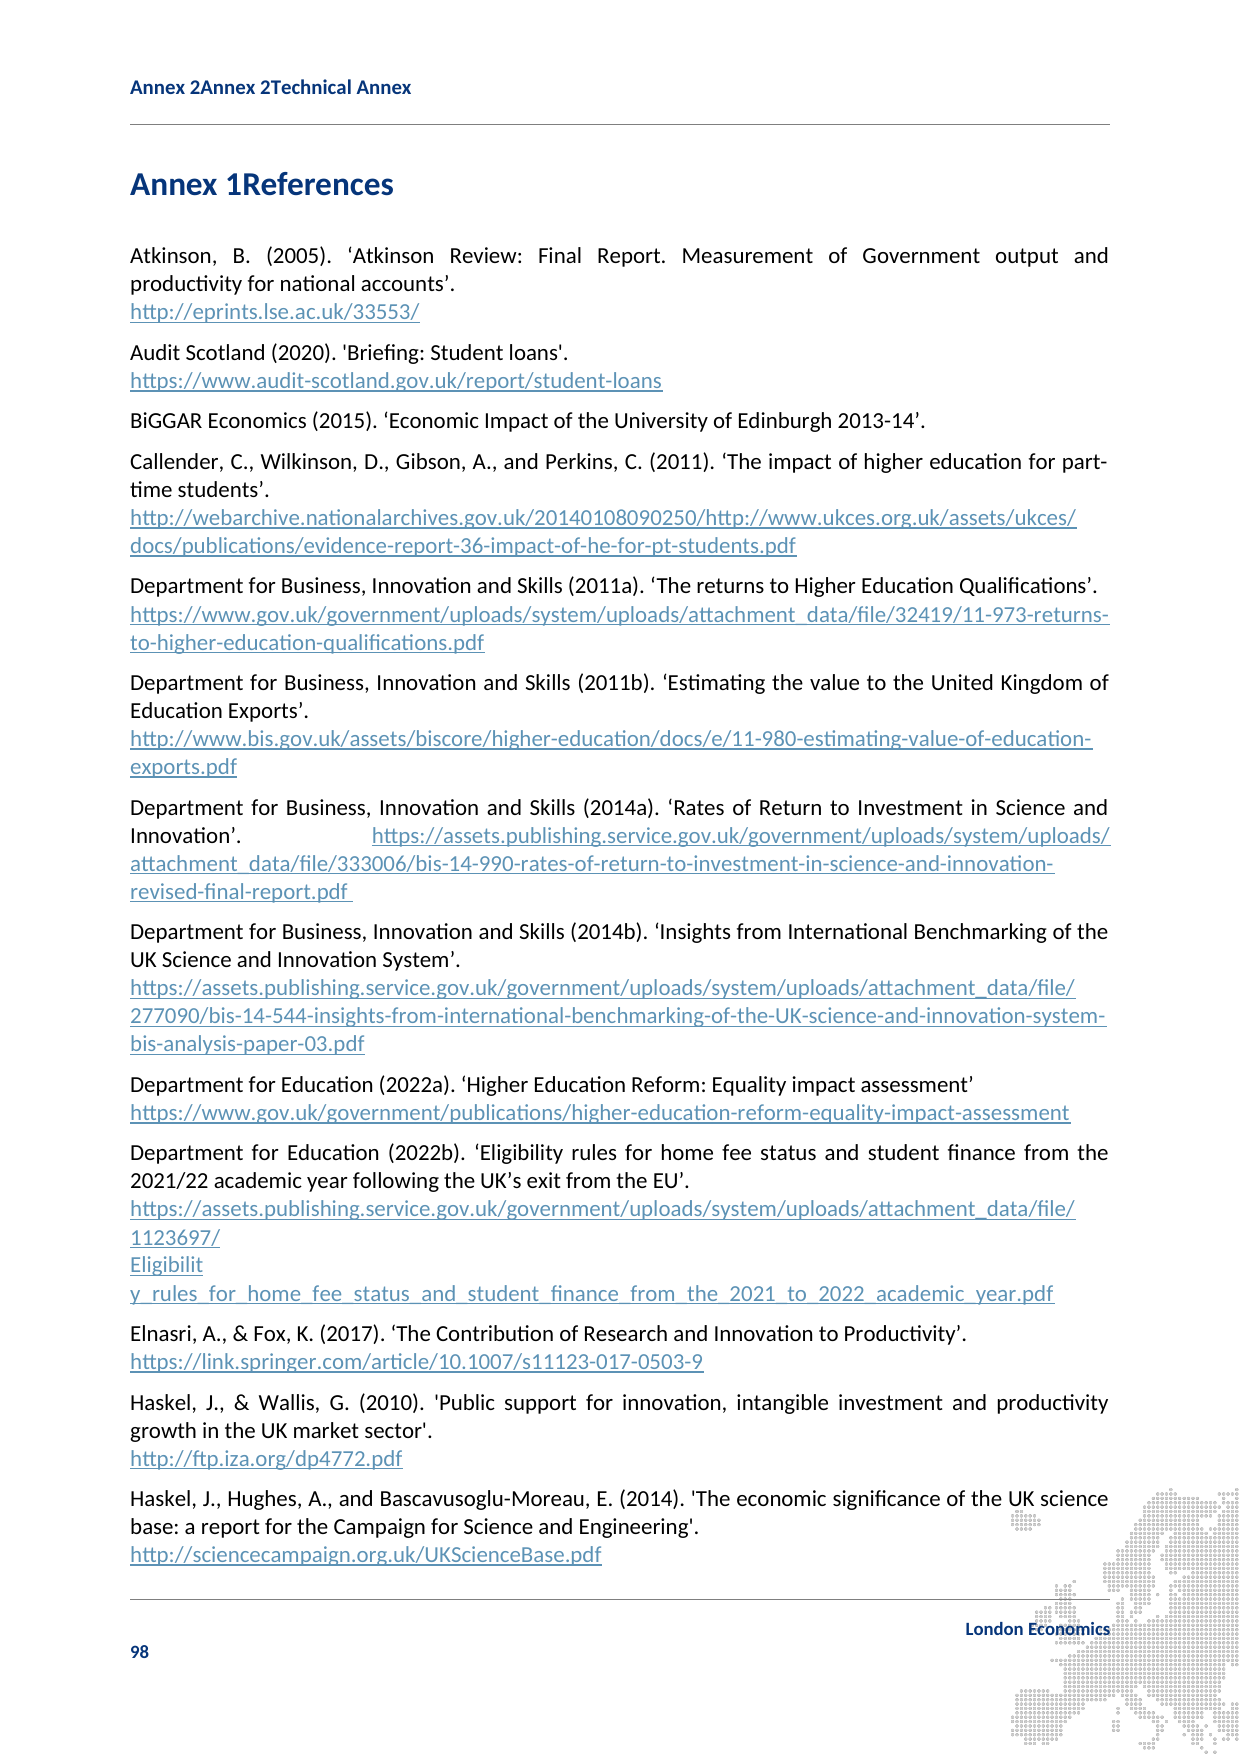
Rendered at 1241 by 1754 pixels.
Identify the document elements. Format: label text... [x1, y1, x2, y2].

text Audit Scotland (2020). 'Briefing: Student loans'. [130, 338, 1110, 366]
text http://sciencecampaign.org.uk/UKScienceBase.pdf [130, 1540, 1110, 1568]
text http://eprints.lse.ac.uk/33553/ [130, 297, 1110, 326]
text http://webarchive.nationalarchives.gov.uk/20140108090250/http://www.ukces.org.uk/assets/ukces/docs/publications/evidence-report-36-impact-of-he-for-pt-students.pdf [130, 503, 1110, 559]
text http://ftp.iza.org/dp4772.pdf [130, 1444, 1110, 1472]
text https://www.gov.uk/government/publications/higher-education-reform-equality-impact-assessment [130, 1098, 1110, 1126]
text Elnasri, A., & Fox, K. (2017). ‘The Contribution of Research and Innovation to Productivity’. https://link.springer.com/article/10.1007/s11123-017-0503-9 [130, 1319, 1110, 1375]
text https://assets.publishing.service.gov.uk/government/uploads/system/uploads/attachment_data/file/277090/bis-14-544-insights-from-international-benchmarking-of-the-UK-science-and-innovation-system-bis-analysis-paper-03.pdf [130, 973, 1110, 1057]
text Department for Business, Innovation and Skills (2014a). ‘Rates of Return to Investment in Science and Innovation’. https://assets.publishing.service.gov.uk/government/uploads/system/uploads/attachment_data/file/333006/bis-14-990-rates-of-return-to-investment-in-science-and-innovation-revised-final-report.pdf [130, 793, 1110, 905]
text Department for Education (2022b). ‘Eligibility rules for home fee status and student finance from the 2021/22 academic year following the UK’s exit from the EU’. [130, 1138, 1110, 1194]
subtitle References [130, 163, 1110, 204]
text https://www.audit-scotland.gov.uk/report/student-loans [130, 366, 1110, 394]
text Department for Business, Innovation and Skills (2011a). ‘The returns to Higher Education Qualifications’. [130, 572, 1110, 600]
text https://www.gov.uk/government/uploads/system/uploads/attachment_data/file/32419/11-973-returns-to-higher-education-qualifications.pdf [130, 600, 1110, 624]
text Haskel, J., & Wallis, G. (2010). 'Public support for innovation, intangible investment and productivity growth in the UK market sector'. [130, 1388, 1110, 1444]
text Department for Education (2022a). ‘Higher Education Reform: Equality impact assessment’ [130, 1070, 1110, 1098]
text http://www.bis.gov.uk/assets/biscore/higher-education/docs/e/11-980-estimating-value-of-education-exports.pdf [130, 724, 1110, 780]
text Atkinson, B. (2005). ‘Atkinson Review: Final Report. Measurement of Government output and productivity for national accounts’. [130, 241, 1110, 297]
text https://www.gov.uk/government/uploads/system/uploads/attachment_data/file/32419/11-973-returns-to-higher-education-qualifications.pdf [130, 625, 1110, 656]
text BiGGAR Economics (2015). ‘Economic Impact of the University of Edinburgh 2013-14’. [130, 407, 1110, 434]
text Department for Business, Innovation and Skills (2011b). ‘Estimating the value to the United Kingdom of Education Exports’. [130, 668, 1110, 724]
text https://assets.publishing.service.gov.uk/government/uploads/system/uploads/attachment_data/file/1123697/Eligibility_rules_for_home_fee_status_and_student_finance_from_the_2021_to_2022_academic_year.pdf [130, 1194, 1110, 1307]
text Department for Business, Innovation and Skills (2014b). ‘Insights from International Benchmarking of the UK Science and Innovation System’. [130, 917, 1110, 973]
text Haskel, J., Hughes, A., and Bascavusoglu-Moreau, E. (2014). 'The economic significance of the UK science base: a report for the Campaign for Science and Engineering'. [130, 1484, 1110, 1540]
text Callender, C., Wilkinson, D., Gibson, A., and Perkins, C. (2011). ‘The impact of higher education for part-time students’. [130, 447, 1110, 503]
